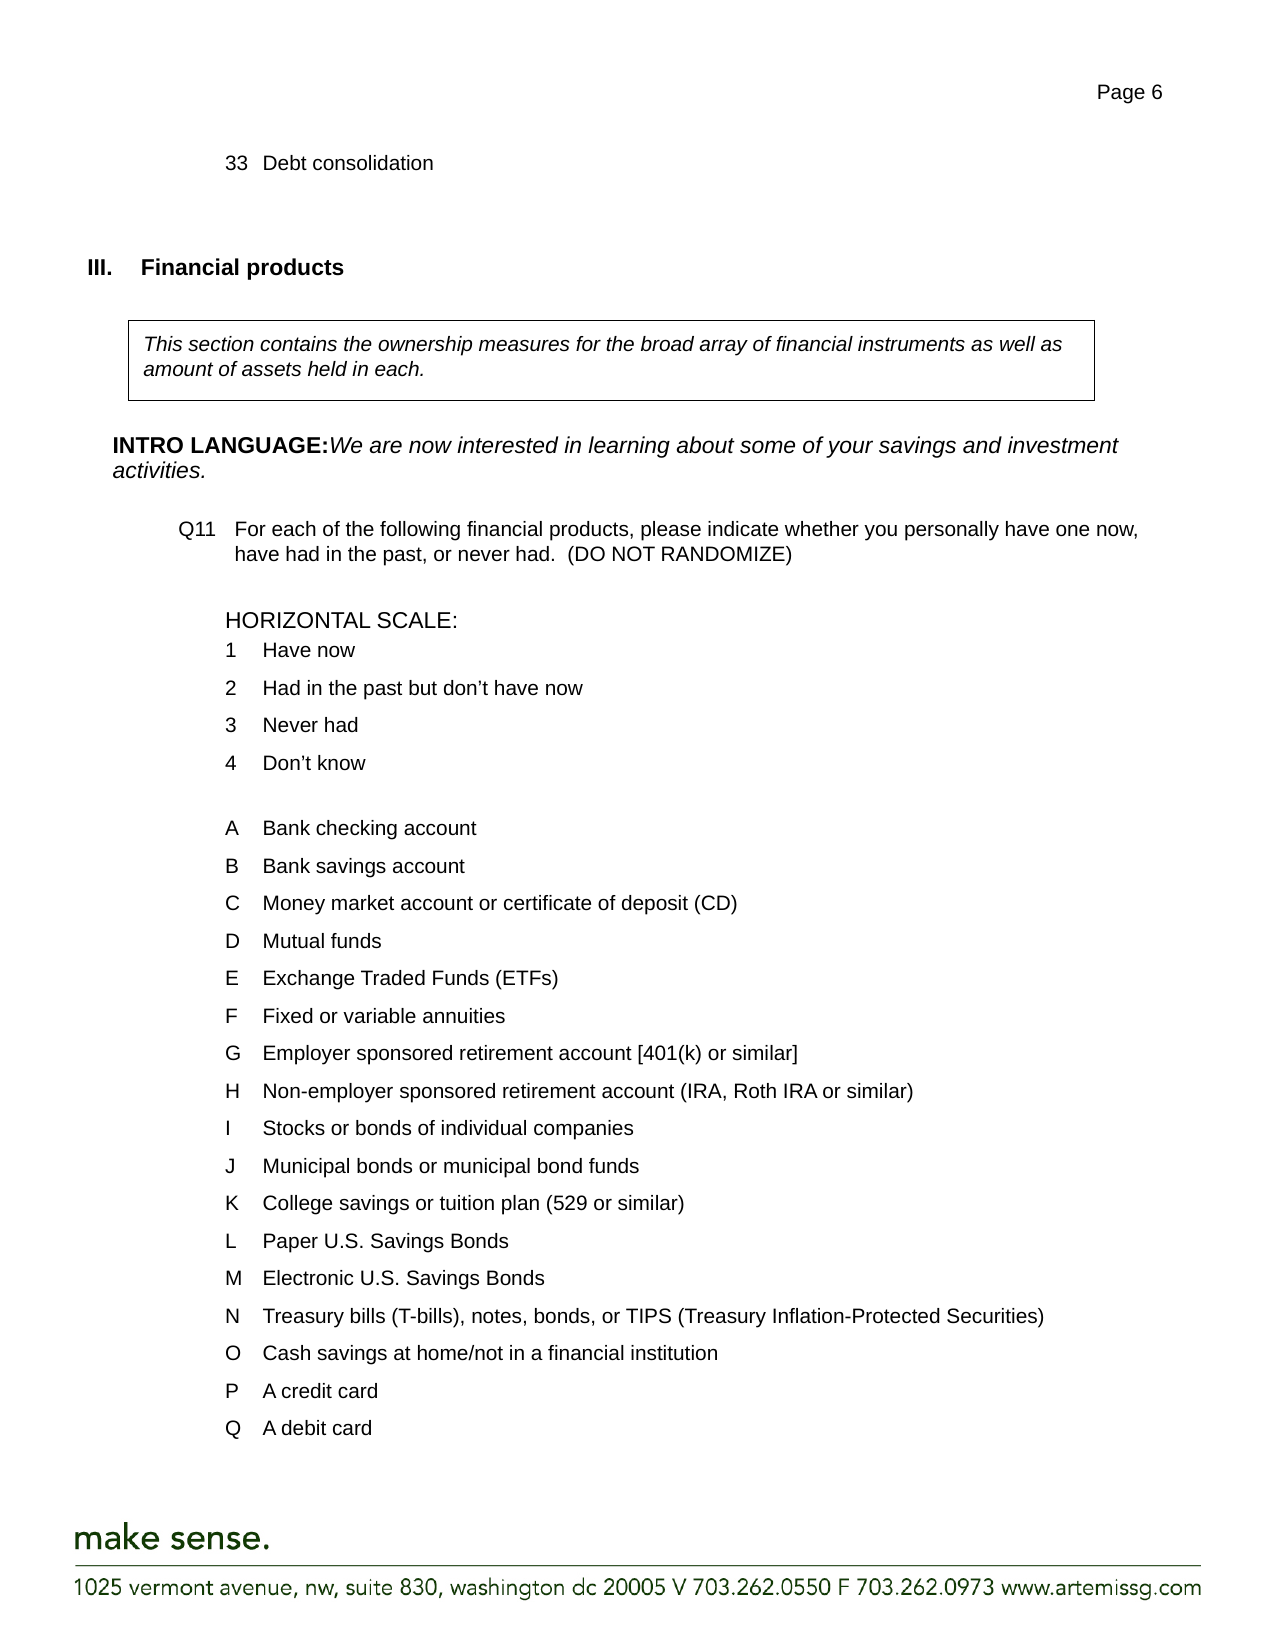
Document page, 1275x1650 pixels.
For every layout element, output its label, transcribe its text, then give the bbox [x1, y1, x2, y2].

list Mutual funds [225, 928, 1162, 953]
list Debt consolidation [225, 150, 1162, 175]
list Employer sponsored retirement account [401(k) or similar] [225, 1041, 1162, 1066]
list Fixed or variable annuities [225, 1003, 1162, 1028]
subtitle Financial products [112, 254, 1162, 281]
list Bank savings account [225, 853, 1162, 878]
list Stocks or bonds of individual companies [225, 1116, 1162, 1141]
list Bank checking account [225, 816, 1162, 841]
list For each of the following financial products, please indicate whether you personally have one now, have had in the past, or never had. (DO NOT RANDOMIZE) [178, 517, 1162, 567]
list Never had [225, 713, 1162, 738]
list Don’t know [225, 750, 1162, 775]
list Cash savings at home/not in a financial institution [225, 1341, 1162, 1366]
list A credit card [225, 1378, 1162, 1403]
list Paper U.S. Savings Bonds [225, 1228, 1162, 1253]
list Electronic U.S. Savings Bonds [225, 1266, 1162, 1291]
list Non-employer sponsored retirement account (IRA, Roth IRA or similar) [225, 1078, 1162, 1103]
picture [0, 1500, 1275, 1650]
list Have now [225, 638, 1162, 663]
list Exchange Traded Funds (ETFs) [225, 966, 1162, 991]
text INTRO LANGUAGE:We are now interested in learning about some of your savings and investment activities. [112, 433, 1162, 483]
list A debit card [225, 1416, 1162, 1441]
list Had in the past but don’t have now [225, 675, 1162, 700]
text HORIZONTAL SCALE: [216, 608, 1162, 633]
list Municipal bonds or municipal bond funds [225, 1153, 1162, 1178]
list Treasury bills (T-bills), notes, bonds, or TIPS (Treasury Inflation-Protected Securities) [225, 1303, 1162, 1328]
list Money market account or certificate of deposit (CD) [225, 891, 1162, 916]
list College savings or tuition plan (529 or similar) [225, 1191, 1162, 1216]
